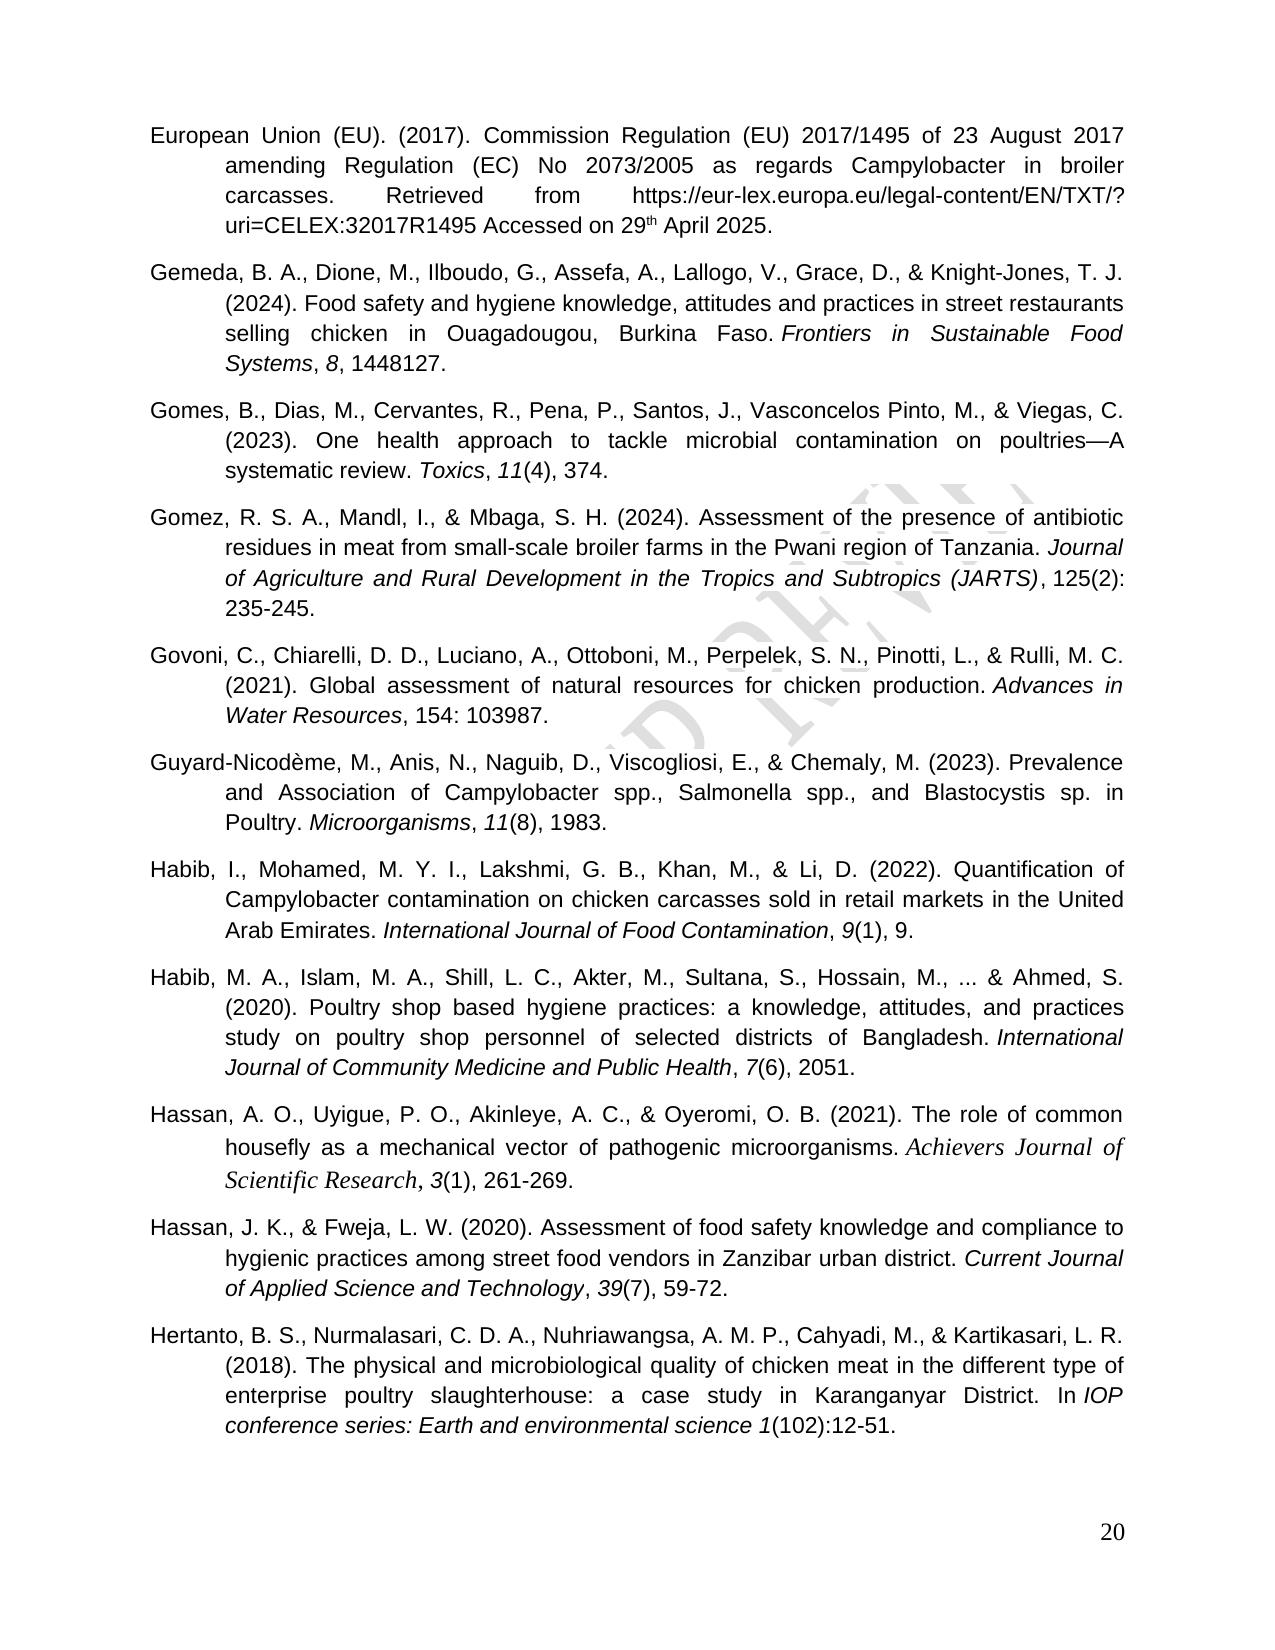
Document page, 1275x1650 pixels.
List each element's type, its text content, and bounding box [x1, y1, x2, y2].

text Hassan, A. O., Uyigue, P. O., Akinleye, A. C., & Oyeromi, O. B. (2021). The role of common housefly as a mechanical vector of pathogenic microorganisms. Achievers Journal of Scientific Research, 3(1), 261-269. [150, 1127, 1125, 1193]
text Gemeda, B. A., Dione, M., Ilboudo, G., Assefa, A., Lallogo, V., Grace, D., & Knight-Jones, T. J. (2024). Food safety and hygiene knowledge, attitudes and practices in street restaurants selling chicken in Ouagadougou, Burkina Faso. Frontiers in Sustainable Food Systems, 8, 1448127. [150, 286, 1125, 376]
text Habib, M. A., Islam, M. A., Shill, L. C., Akter, M., Sultana, S., Hossain, M., ... & Ahmed, S. (2020). Poultry shop based hygiene practices: a knowledge, attitudes, and practices study on poultry shop personnel of selected districts of Bangladesh. International Journal of Community Medicine and Public Health, 7(6), 2051. [150, 990, 1125, 1081]
text Gomes, B., Dias, M., Cervantes, R., Pena, P., Santos, J., Vasconcelos Pinto, M., & Viegas, C. (2023). One health approach to tackle microbial contamination on poultries—A systematic review. Toxics, 11(4), 374. [150, 423, 1125, 484]
text Hertanto, B. S., Nurmalasari, C. D. A., Nuhriawangsa, A. M. P., Cahyadi, M., & Kartikasari, L. R. (2018). The physical and microbiological quality of chicken meat in the different type of enterprise poultry slaughterhouse: a case study in Karanganyar District. In IOP conference series: Earth and environmental science 1(102):12-51. [150, 1348, 1125, 1439]
text Hassan, J. K., & Fweja, L. W. (2020). Assessment of food safety knowledge and compliance to hygienic practices among street food vendors in Zanzibar urban district. Current Journal of Applied Science and Technology, 39(7), 59-72. [150, 1241, 1125, 1301]
text Guyard-Nicodème, M., Anis, N., Naguib, D., Viscogliosi, E., & Chemaly, M. (2023). Prevalence and Association of Campylobacter spp., Salmonella spp., and Blastocystis sp. in Poultry. Microorganisms, 11(8), 1983. [150, 775, 1125, 836]
text Govoni, C., Chiarelli, D. D., Luciano, A., Ottoboni, M., Perpelek, S. N., Pinotti, L., & Rulli, M. C. (2021). Global assessment of natural resources for chicken production. Advances in Water Resources, 154: 103987. [150, 668, 1125, 728]
text Habib, I., Mohamed, M. Y. I., Lakshmi, G. B., Khan, M., & Li, D. (2022). Quantification of Campylobacter contamination on chicken carcasses sold in retail markets in the United Arab Emirates. International Journal of Food Contamination, 9(1), 9. [150, 883, 1125, 943]
text European Union (EU). (2017). Commission Regulation (EU) 2017/1495 of 23 August 2017 amending Regulation (EC) No 2073/2005 as regards Campylobacter in broiler carcasses. Retrieved from https://eur-lex.europa.eu/legal-content/EN/TXT/?uri=CELEX:32017R1495 Accessed on 29th April 2025. [150, 122, 1125, 239]
text Gomez, R. S. A., Mandl, I., & Mbaga, S. H. (2024). Assessment of the presence of antibiotic residues in meat from small-scale broiler farms in the Pwani region of Tanzania. Journal of Agriculture and Rural Development in the Tropics and Subtropics (JARTS), 125(2): 235-245. [150, 531, 1125, 621]
